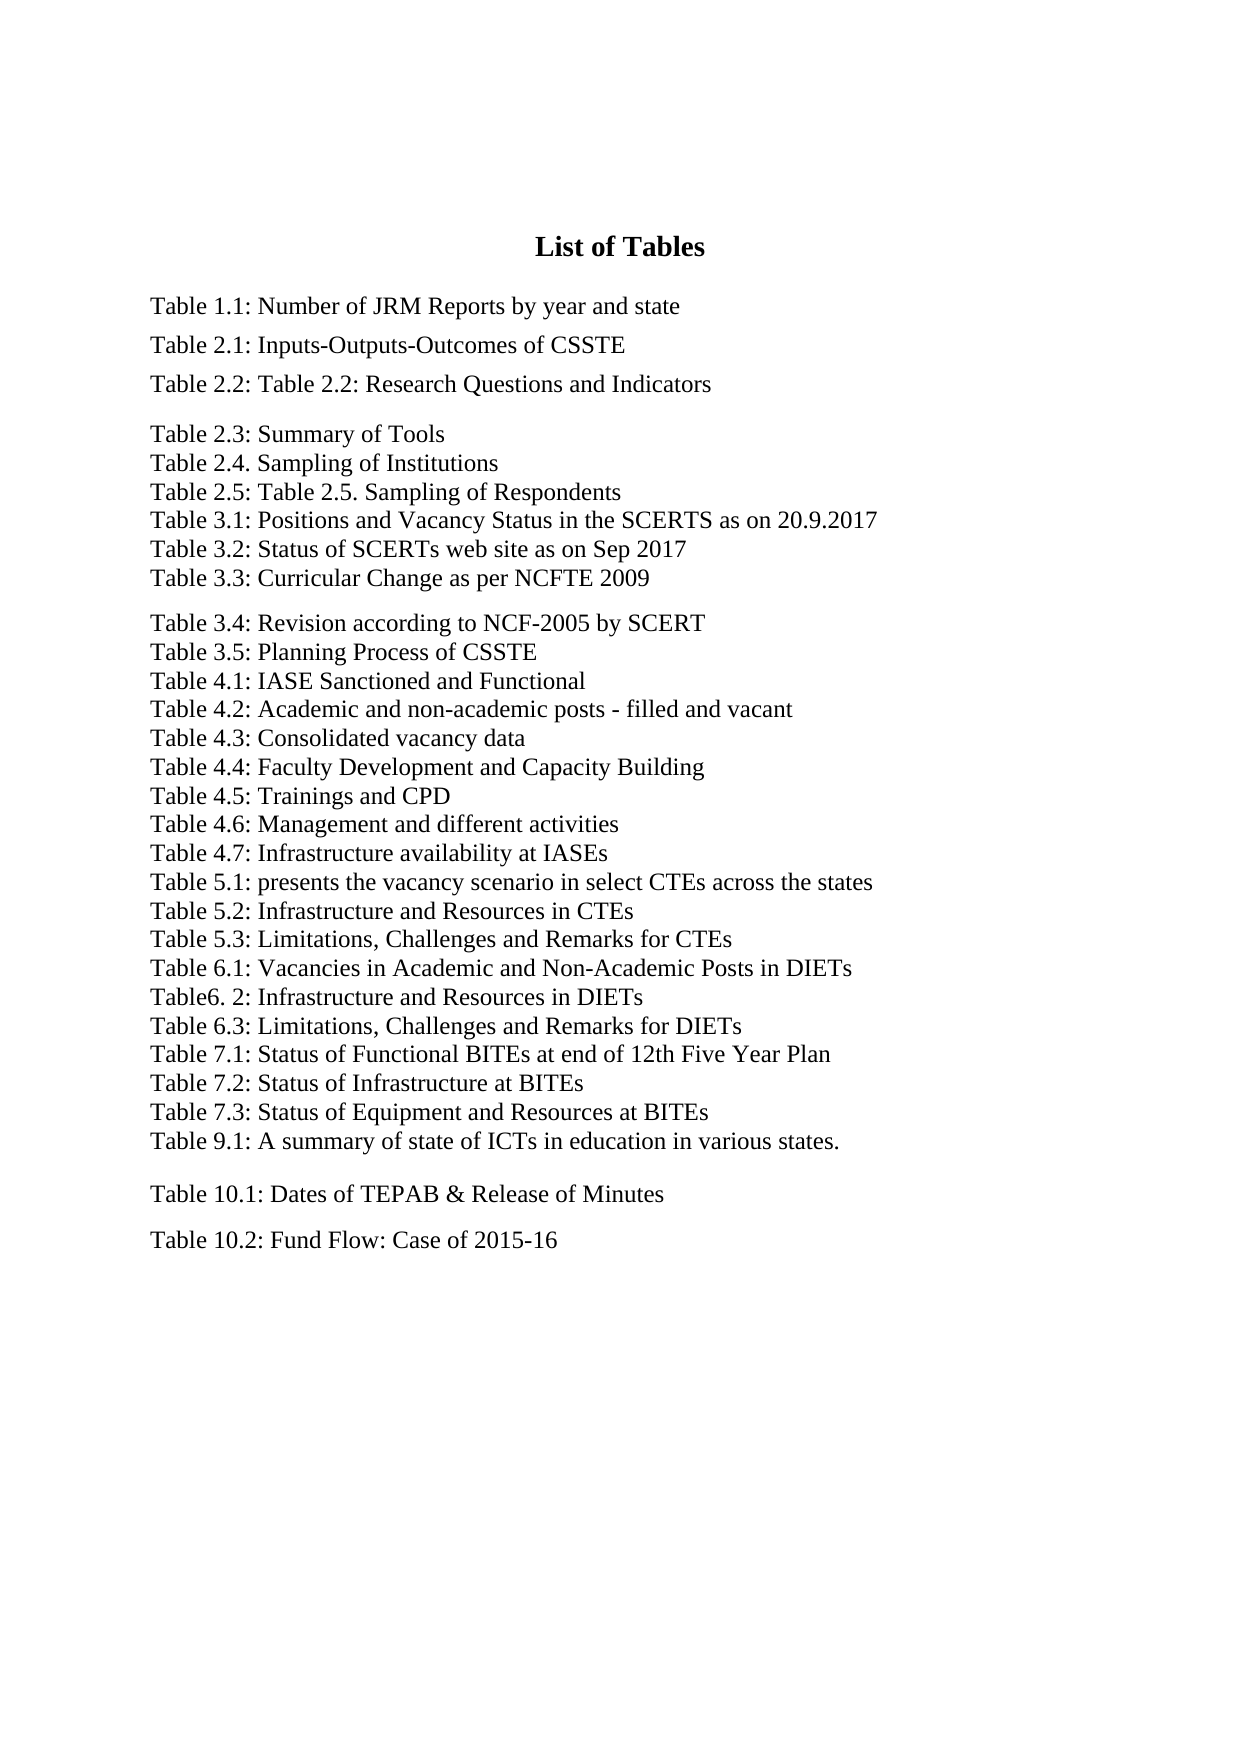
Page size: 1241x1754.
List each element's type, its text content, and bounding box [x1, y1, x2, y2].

text Table 4.2: Academic and non-academic posts - filled and vacant [150, 694, 1090, 723]
text Table 5.2: Infrastructure and Resources in CTEs [150, 896, 1090, 924]
text Table 6.1: Vacancies in Academic and Non-Academic Posts in DIETs [150, 953, 1090, 982]
text Table 3.3: Curricular Change as per NCFTE 2009 [150, 563, 1090, 592]
text Table 7.3: Status of Equipment and Resources at BITEs [150, 1097, 1090, 1126]
text Table 10.1: Dates of TEPAB & Release of Minutes [150, 1179, 1090, 1208]
text Table 2.4. Sampling of Institutions [150, 448, 1090, 477]
text Table 4.3: Consolidated vacancy data [150, 723, 1090, 752]
text Table 3.5: Planning Process of CSSTE [150, 637, 1090, 666]
text Table 2.3: Summary of Tools [150, 419, 1090, 448]
text Table 3.1: Positions and Vacancy Status in the SCERTS as on 20.9.2017 [150, 505, 1090, 534]
text Table 4.1: IASE Sanctioned and Functional [150, 666, 1090, 694]
text Table 3.2: Status of SCERTs web site as on Sep 2017 [150, 534, 1090, 563]
text Table 2.2: Table 2.2: Research Questions and Indicators [150, 369, 1090, 398]
text Table 4.5: Trainings and CPD [150, 781, 1090, 809]
text Table 7.1: Status of Functional BITEs at end of 12th Five Year Plan [150, 1039, 1090, 1068]
text Table 9.1: A summary of state of ICTs in education in various states. [150, 1126, 1090, 1154]
text Table 4.4: Faculty Development and Capacity Building [150, 752, 1090, 781]
text Table 10.2: Fund Flow: Case of 2015-16 [150, 1225, 1090, 1254]
text List of Tables [150, 229, 1090, 262]
text Table 5.1: presents the vacancy scenario in select CTEs across the states [150, 867, 1090, 896]
text Table 6.3: Limitations, Challenges and Remarks for DIETs [150, 1011, 1090, 1039]
text Table 1.1: Number of JRM Reports by year and state [150, 291, 1090, 320]
text Table 2.1: Inputs-Outputs-Outcomes of CSSTE [150, 330, 1090, 359]
text Table6. 2: Infrastructure and Resources in DIETs [150, 982, 1090, 1011]
text Table 3.4: Revision according to NCF-2005 by SCERT [150, 608, 1090, 637]
text Table 4.6: Management and different activities [150, 809, 1090, 838]
text Table 7.2: Status of Infrastructure at BITEs [150, 1068, 1090, 1097]
text Table 2.5: Table 2.5. Sampling of Respondents [150, 477, 1090, 505]
text Table 4.7: Infrastructure availability at IASEs [150, 838, 1090, 867]
text Table 5.3: Limitations, Challenges and Remarks for CTEs [150, 924, 1090, 953]
